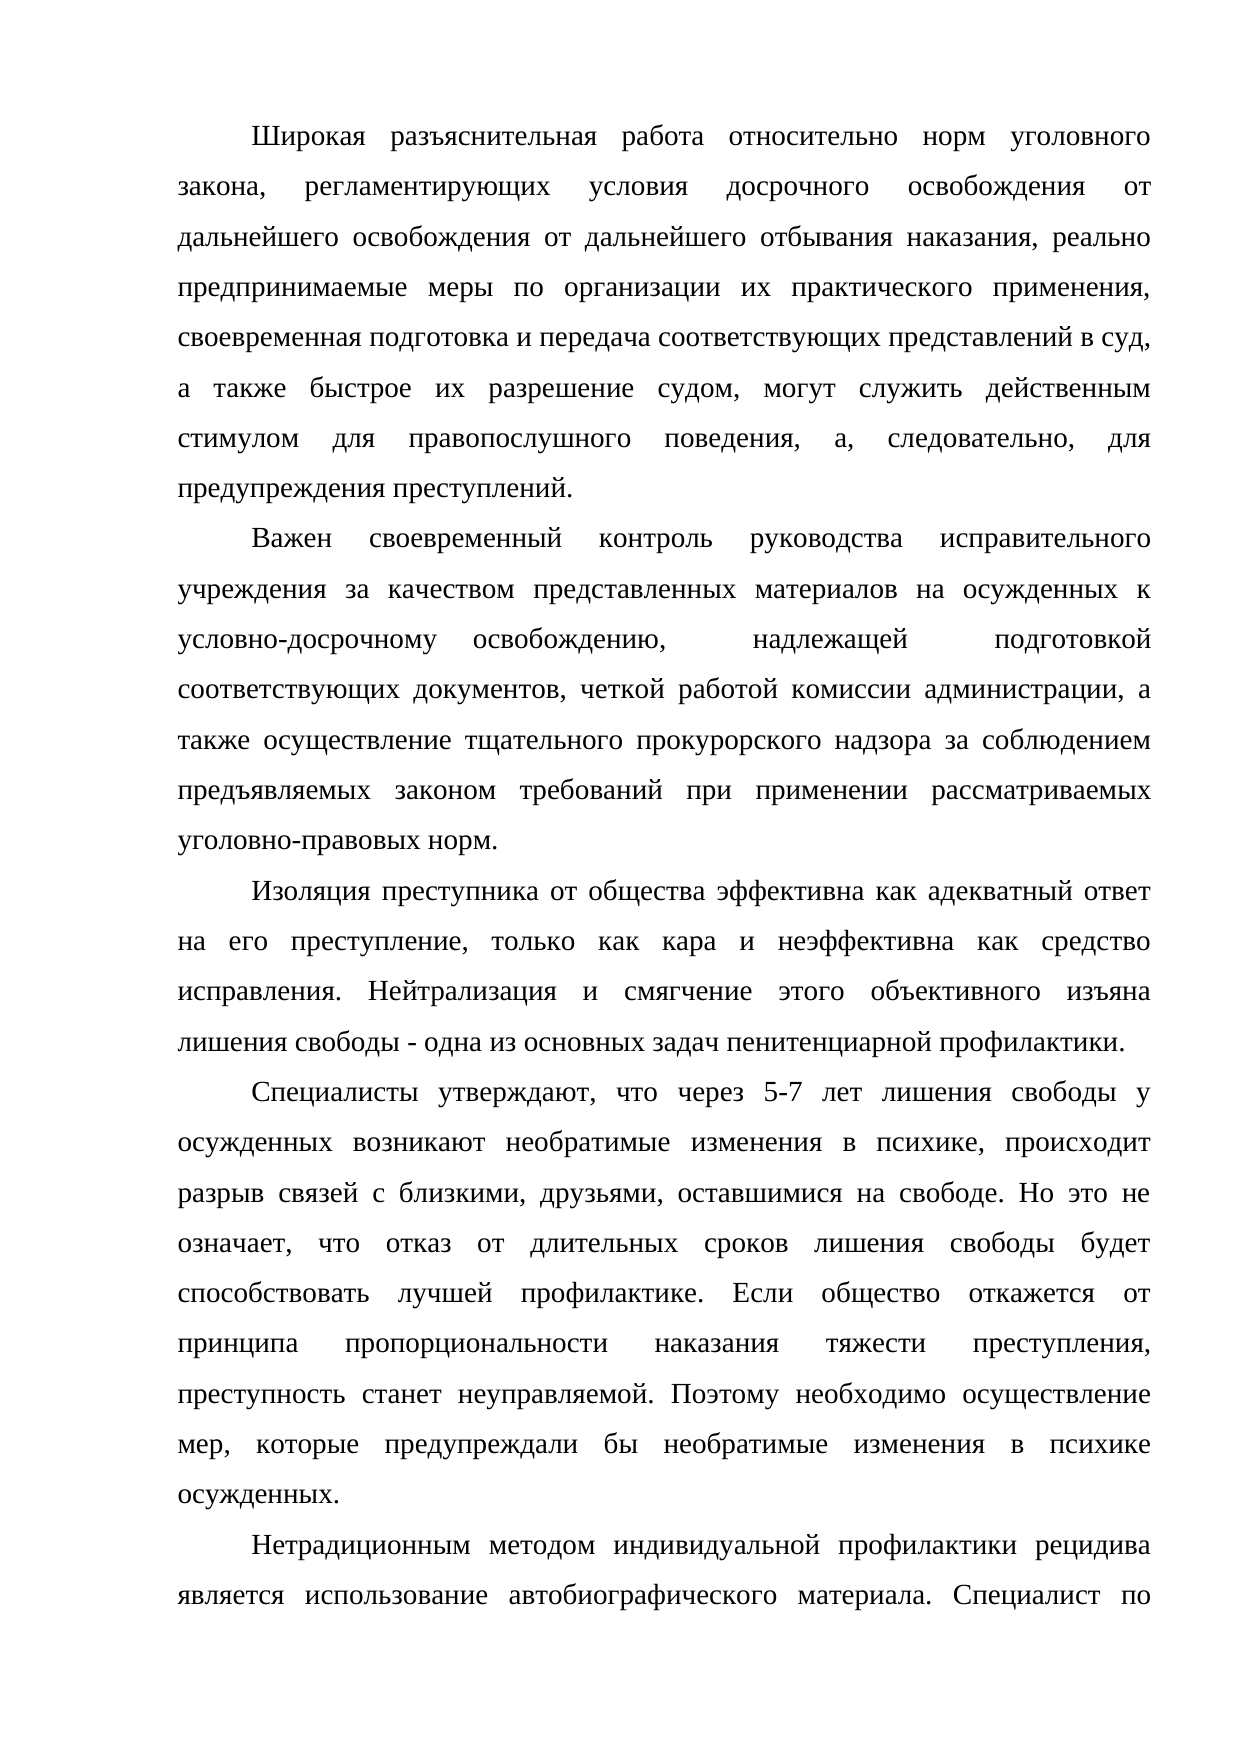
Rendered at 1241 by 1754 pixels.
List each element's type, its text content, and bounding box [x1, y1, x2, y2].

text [177, 1527, 1152, 1611]
text Важен своевременный контроль руководства исправительного учреждения за качеством представленных материалов на осужденных к условно-досрочному освобождению, надлежащей подготовкой соответствующих документов, четкой работой комиссии администрации, а также осуществление тщательного прокурорского надзора за соблюдением предъявляемых законом требований при применении рассматриваемых уголовно-правовых норм. [177, 521, 1152, 856]
text Специалисты утверждают, что через 5-7 лет лишения свободы у осужденных возникают необратимые изменения в психике, происходит разрыв связей с близкими, друзьями, оставшимися на свободе. Но это не означает, что отказ от длительных сроков лишения свободы будет способствовать лучшей профилактике. Если общество откажется от принципа пропорциональности наказания тяжести преступления, преступность станет неуправляемой. Поэтому необходимо осуществление мер, которые предупреждали бы необратимые изменения в психике осужденных. [177, 1074, 1152, 1510]
text Широкая разъяснительная работа относительно норм уголовного закона, регламентирующих условия досрочного освобождения от дальнейшего освобождения от дальнейшего отбывания наказания, реально предпринимаемые меры по организации их практического применения, своевременная подготовка и передача соответствующих представлений в суд, а также быстрое их разрешение судом, могут служить действенным стимулом для правопослушного поведения, а, следовательно, для предупреждения преступлений. [177, 118, 1152, 504]
text Изоляция преступника от общества эффективна как адекватный ответ на его преступление, только как кара и неэффективна как средство исправления. Нейтрализация и смягчение этого объективного изъяна лишения свободы - одна из основных задач пенитенциарной профилактики. [177, 873, 1152, 1057]
